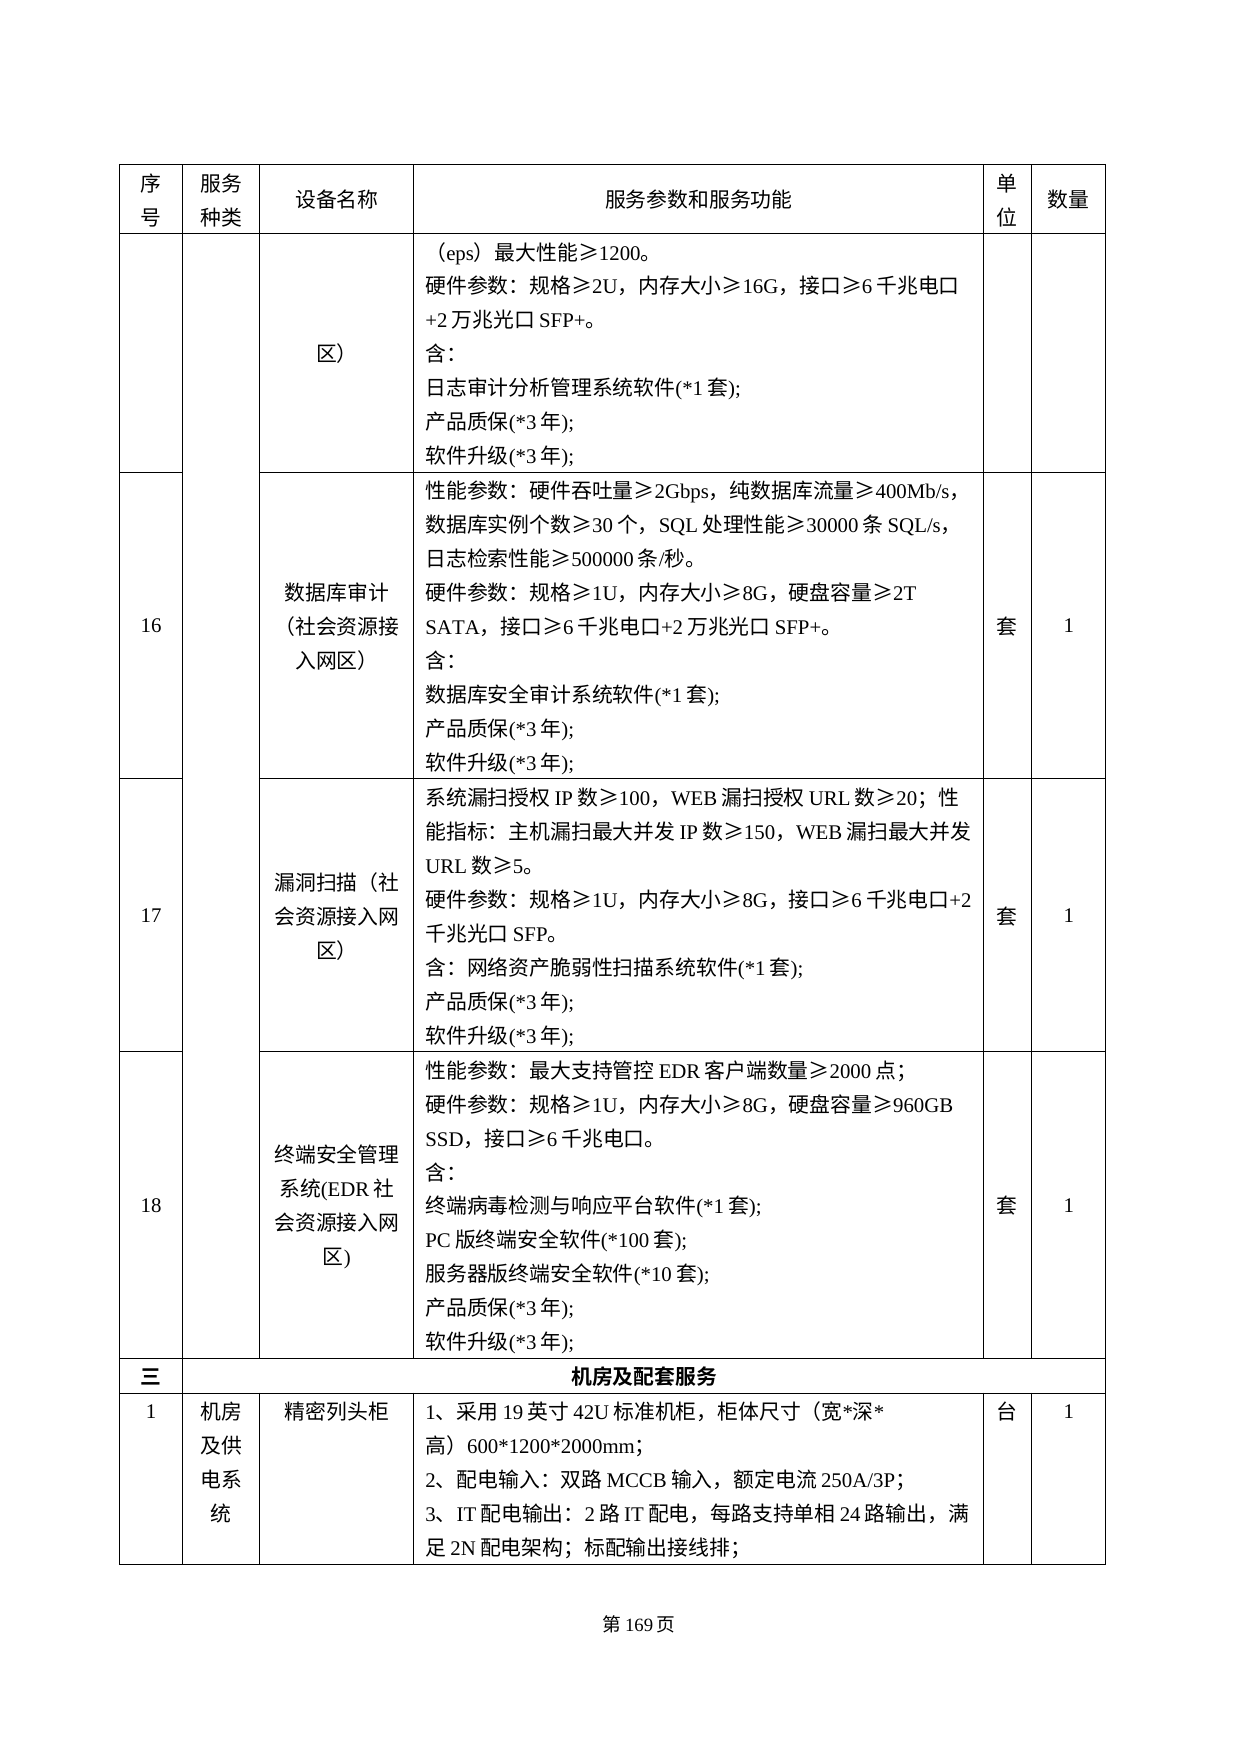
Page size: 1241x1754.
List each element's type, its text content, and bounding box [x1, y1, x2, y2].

table_cell 1 [120, 1394, 182, 1563]
table_cell 套 [984, 234, 1031, 472]
table_cell 1 [1032, 1394, 1105, 1563]
table_cell 套 [984, 779, 1031, 1051]
table_cell 台 [984, 1394, 1031, 1563]
table_cell 机房及配套服务 [183, 1359, 1105, 1393]
table_cell 系统漏扫授权IP数≥100，WEB漏扫授权URL数≥20；性能指标：主机漏扫最大并发IP数≥150，WEB漏扫最大并发URL数≥5。 硬件参数：规格≥1U，内存大小≥8G，接口≥6千兆电口+2千兆光口SFP。 含：网络资产脆弱性扫描系统软件(*1套); 产品质保(*3年); 软件升级(*3年); [414, 779, 983, 1051]
table_cell 漏洞扫描（社会资源接入网区） [260, 779, 413, 1051]
table_cell 精密列头柜 [260, 1394, 413, 1563]
table_cell 18 [120, 1052, 182, 1358]
table_header 服务种类 [183, 165, 259, 233]
table_header 序号 [120, 165, 182, 233]
table_cell 套 [984, 1052, 1031, 1358]
table_cell 16 [120, 473, 182, 778]
table_cell 机房及供电系统 [183, 1394, 259, 1563]
table_header 单位 [984, 165, 1031, 233]
table_cell 性能参数：最大支持管控EDR客户端数量≥2000点； 硬件参数：规格≥1U，内存大小≥8G，硬盘容量≥960GB SSD，接口≥6千兆电口。 含： 终端病毒检测与响应平台软件(*1套); PC版终端安全软件(*100套); 服务器版终端安全软件(*10套); 产品质保(*3年); 软件升级(*3年); [414, 1052, 983, 1358]
table_cell 1 [1032, 1052, 1105, 1358]
table_cell 性能参数：硬件吞吐量≥2Gbps，纯数据库流量≥400Mb/s，数据库实例个数≥30个，SQL处理性能≥30000条SQL/s，日志检索性能≥500000条/秒。 硬件参数：规格≥1U，内存大小≥8G，硬盘容量≥2T SATA，接口≥6千兆电口+2万兆光口SFP+。 含： 数据库安全审计系统软件(*1套); 产品质保(*3年); 软件升级(*3年); [414, 473, 983, 778]
table_cell 终端安全管理系统(EDR社会资源接入网区) [260, 1052, 413, 1358]
table_cell 三 [120, 1359, 182, 1393]
table_cell 17 [120, 779, 182, 1051]
table_header 服务参数和服务功能 [414, 165, 983, 233]
table_cell 套 [984, 473, 1031, 778]
table_cell 1 [1032, 234, 1105, 472]
table_cell 15 [120, 234, 182, 472]
table_header 设备名称 [260, 165, 413, 233]
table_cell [414, 1394, 983, 1563]
table_header 数量 [1032, 165, 1105, 233]
table_cell 1 [1032, 779, 1105, 1051]
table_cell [414, 234, 983, 472]
table_cell 数据库审计（社会资源接入网区） [260, 473, 413, 778]
table_cell 日志审计（社会资源接入网区） [260, 234, 413, 472]
table_cell 1 [1032, 473, 1105, 778]
